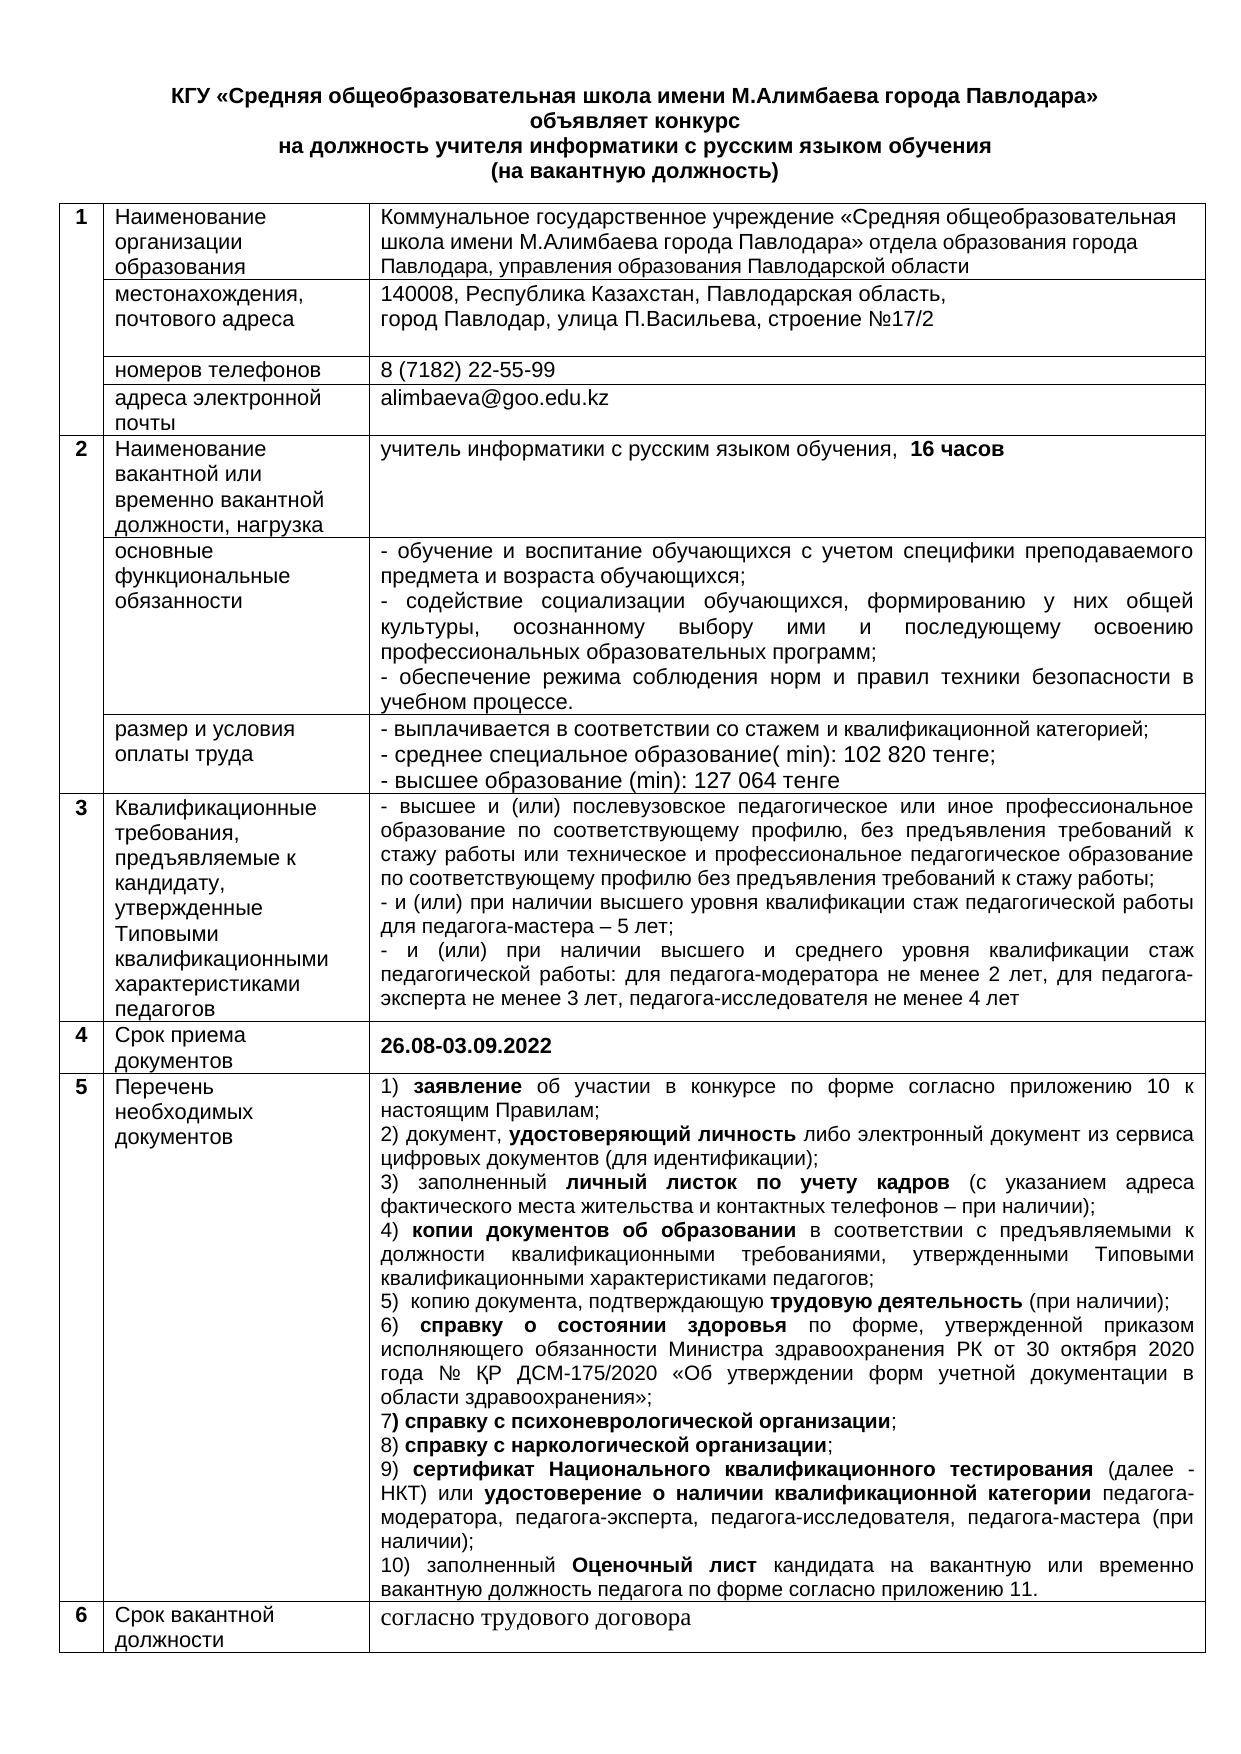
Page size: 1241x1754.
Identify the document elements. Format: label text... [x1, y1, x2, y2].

table_cell Перечень необходимых документов [104, 1074, 369, 1601]
table_cell 6 [60, 1602, 103, 1652]
table_cell - высшее и (или) послевузовское педагогическое или иное профессиональное образование по соответствующему профилю, без предъявления требований к стажу работы или техническое и профессиональное педагогическое образование по соответствующему профилю без предъявления требований к стажу работы; - и (или) при наличии высшего уровня квалификации стаж педагогической работы для педагога-мастера – 5 лет; - и (или) при наличии высшего и среднего уровня квалификации стаж педагогической работы: для педагога-модератора не менее 2 лет, для педагога-эксперта не менее 3 лет, педагога-исследователя не менее 4 лет [370, 794, 1205, 1021]
table_cell учитель информатики с русским языком обучения, 16 часов [370, 436, 1205, 537]
text (на вакантную должность) [118, 158, 1152, 183]
table_cell 8 (7182) 22-55-99 [370, 357, 1205, 383]
table_cell основные функциональные обязанности [104, 538, 369, 714]
table_cell номеров телефонов [104, 357, 369, 383]
table_cell 2 [60, 436, 103, 793]
table_cell согласно трудового договора [370, 1602, 1205, 1652]
table_cell 4 [60, 1022, 103, 1073]
table_cell Квалификационные требования, предъявляемые к кандидату, утвержденные Типовыми квалификационными характеристиками педагогов [104, 794, 369, 1021]
table_cell 5 [60, 1074, 103, 1601]
table_cell 1) заявление об участии в конкурсе по форме согласно приложению 10 к настоящим Правилам; 2) документ, удостоверяющий личность либо электронный документ из сервиса цифровых документов (для идентификации); 3) заполненный личный листок по учету кадров (с указанием адреса фактического места жительства и контактных телефонов – при наличии); 4) копии документов об образовании в соответствии с предъявляемыми к должности квалификационными требованиями, утвержденными Типовыми квалификационными характеристиками педагогов; 5) копию документа, подтверждающую трудовую деятельность (при наличии); 6) справку о состоянии здоровья по форме, утвержденной приказом исполняющего обязанности Министра здравоохранения РК от 30 октября 2020 года № ҚР ДСМ-175/2020 «Об утверждении форм учетной документации в области здравоохранения»; 7) справку с психоневрологической организации; 8) справку с наркологической организации; 9) сертификат Национального квалификационного тестирования (далее - НКТ) или удостоверение о наличии квалификационной категории педагога-модератора, педагога-эксперта, педагога-исследователя, педагога-мастера (при наличии); 10) заполненный Оценочный лист кандидата на вакантную или временно вакантную должность педагога по форме согласно приложению 11. [370, 1074, 1205, 1601]
text на должность учителя информатики с русским языком обучения [118, 133, 1152, 158]
table_header 1 [60, 204, 103, 435]
table_cell Наименование вакантной или временно вакантной должности, нагрузка [104, 436, 369, 537]
table_cell 26.08-03.09.2022 [370, 1022, 1205, 1073]
table_cell 3 [60, 794, 103, 1021]
table_cell Срок вакантной должности [104, 1602, 369, 1652]
table_cell размер и условия оплаты труда [104, 715, 369, 793]
table_cell 140008, Республика Казахстан, Павлодарская область, город Павлодар, улица П.Васильева, строение №17/2 [370, 280, 1205, 356]
table_cell alimbaeva@goo.edu.kz [370, 385, 1205, 435]
table_cell адреса электронной почты [104, 385, 369, 435]
table_cell местонахождения, почтового адреса [104, 280, 369, 356]
table_header Наименование организации образования [104, 204, 369, 279]
table_cell - выплачивается в соответствии со стажем и квалификационной категорией; - среднее специальное образование( min): 102 820 тенге; - высшее образование (min): 127 064 тенге [370, 715, 1205, 793]
table_cell - обучение и воспитание обучающихся с учетом специфики преподаваемого предмета и возраста обучающихся; - содействие социализации обучающихся, формированию у них общей культуры, осознанному выбору ими и последующему освоению профессиональных образовательных программ; - обеспечение режима соблюдения норм и правил техники безопасности в учебном процессе. [370, 538, 1205, 714]
text КГУ «Средняя общеобразовательная школа имени М.Алимбаева города Павлодара» объявляет конкурс [118, 83, 1152, 133]
table_header Коммунальное государственное учреждение «Средняя общеобразовательная школа имени М.Алимбаева города Павлодара» отдела образования города Павлодара, управления образования Павлодарской области [370, 204, 1205, 279]
table_cell Срок приема документов [104, 1022, 369, 1073]
